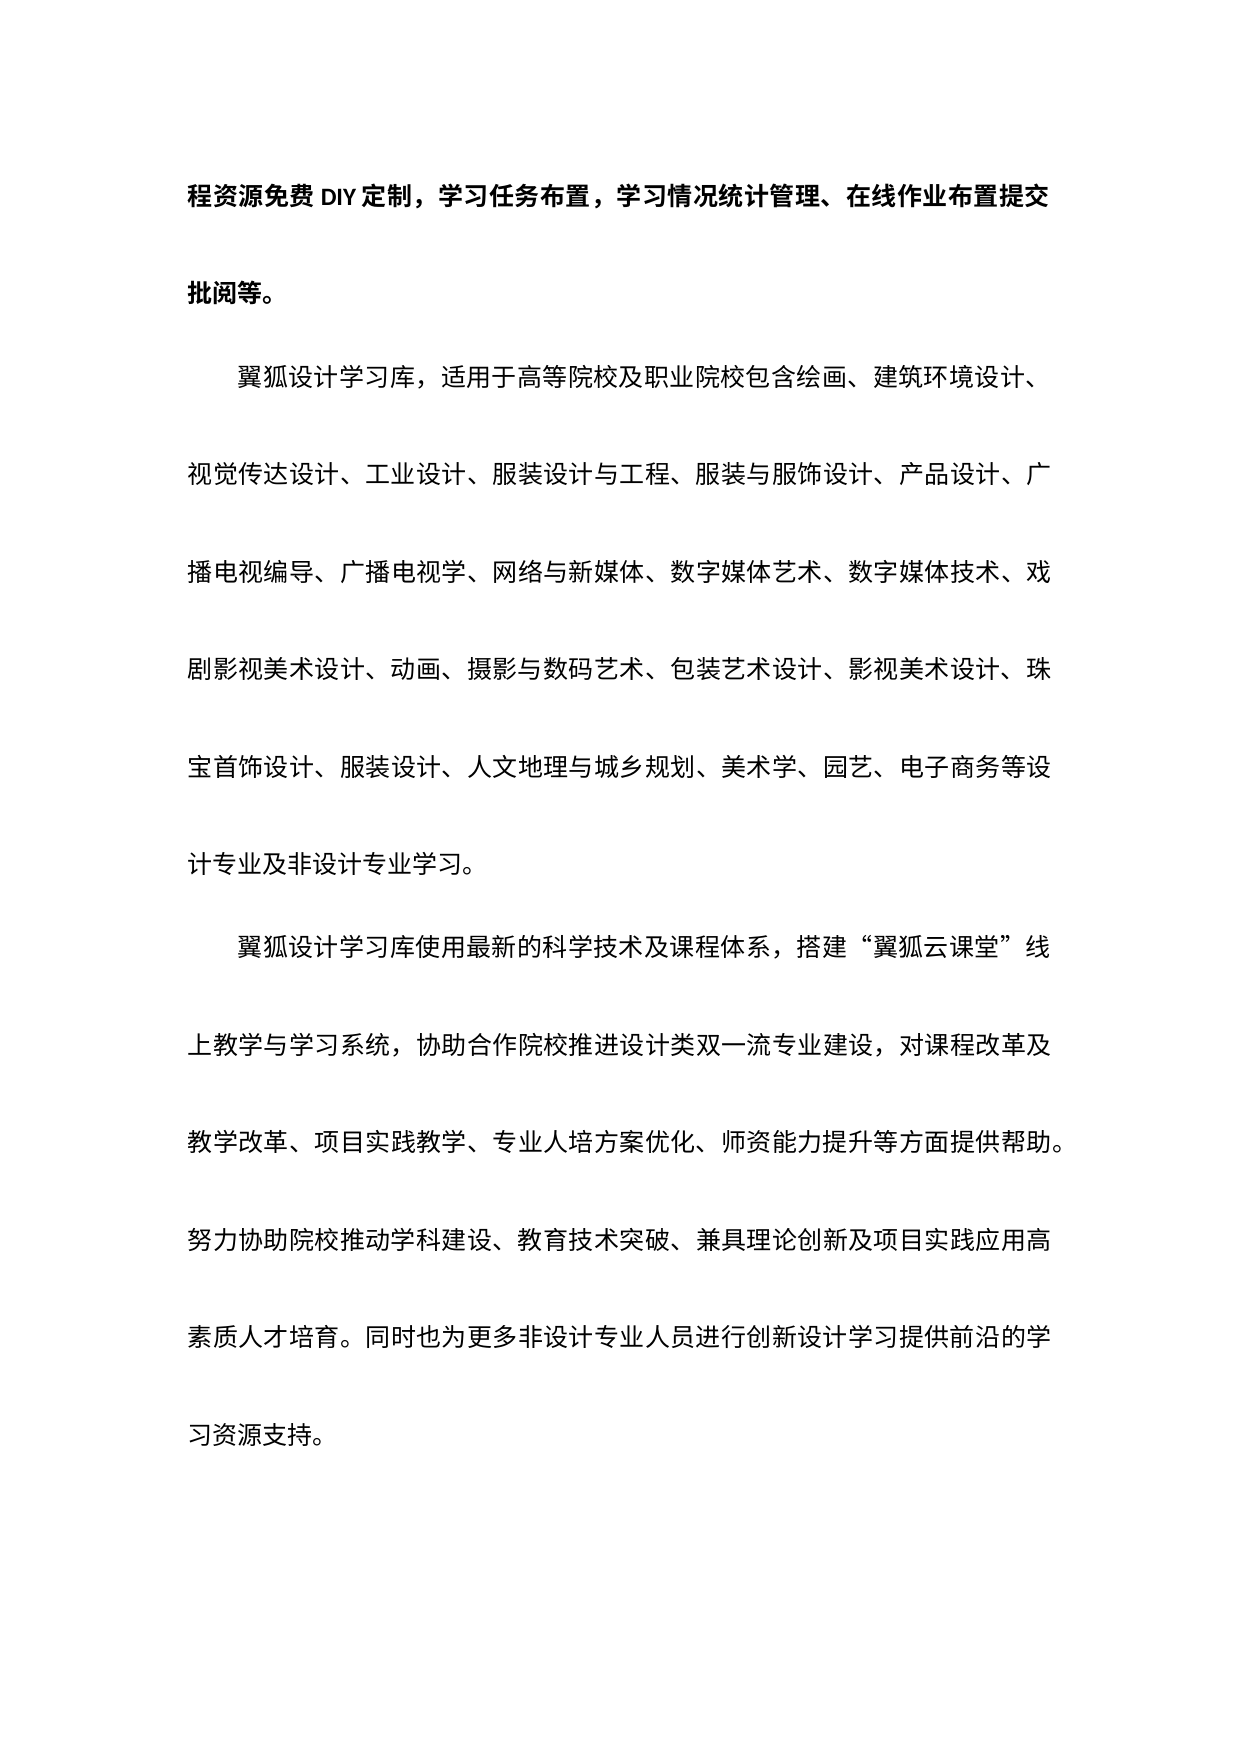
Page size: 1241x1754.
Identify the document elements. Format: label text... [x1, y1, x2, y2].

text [187, 162, 1053, 324]
text 翼狐设计学习库使用最新的科学技术及课程体系，搭建“翼狐云课堂”线上教学与学习系统，协助合作院校推进设计类双一流专业建设，对课程改革及教学改革、项目实践教学、专业人培方案优化、师资能力提升等方面提供帮助。努力协助院校推动学科建设、教育技术突破、兼具理论创新及项目实践应用高素质人才培育。同时也为更多非设计专业人员进行创新设计学习提供前沿的学习资源支持。 [187, 913, 1053, 1466]
text 翼狐设计学习库，适用于高等院校及职业院校包含绘画、建筑环境设计、视觉传达设计、工业设计、服装设计与工程、服装与服饰设计、产品设计、广播电视编导、广播电视学、网络与新媒体、数字媒体艺术、数字媒体技术、戏剧影视美术设计、动画、摄影与数码艺术、包装艺术设计、影视美术设计、珠宝首饰设计、服装设计、人文地理与城乡规划、美术学、园艺、电子商务等设计专业及非设计专业学习。 [187, 343, 1053, 895]
